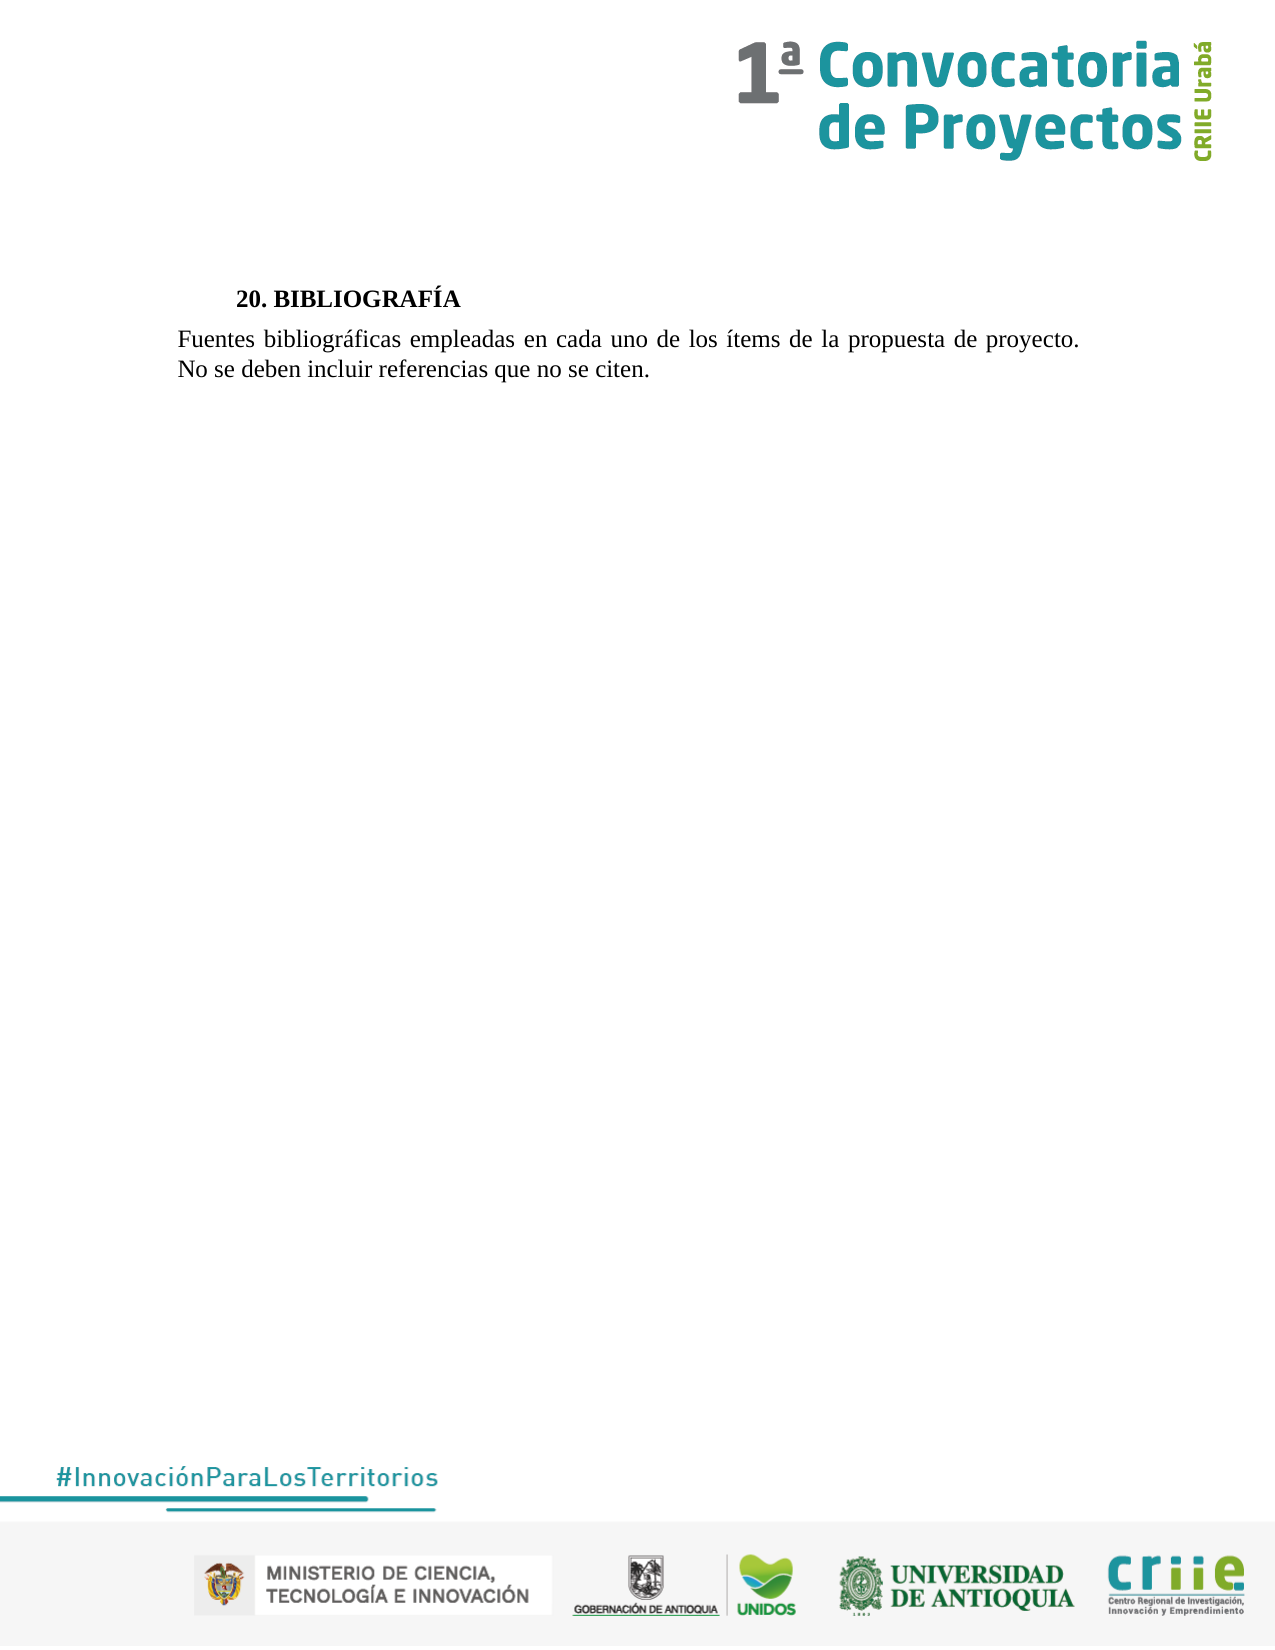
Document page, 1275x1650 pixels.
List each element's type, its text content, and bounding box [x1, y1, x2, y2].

picture [13, 2, 1275, 202]
text Fuentes bibliográficas empleadas en cada uno de los ítems de la propuesta de proyecto. No se deben incluir referencias que no se citen. [177, 324, 1081, 383]
picture [0, 1455, 1275, 1646]
list BIBLIOGRAFÍA [236, 284, 1081, 313]
